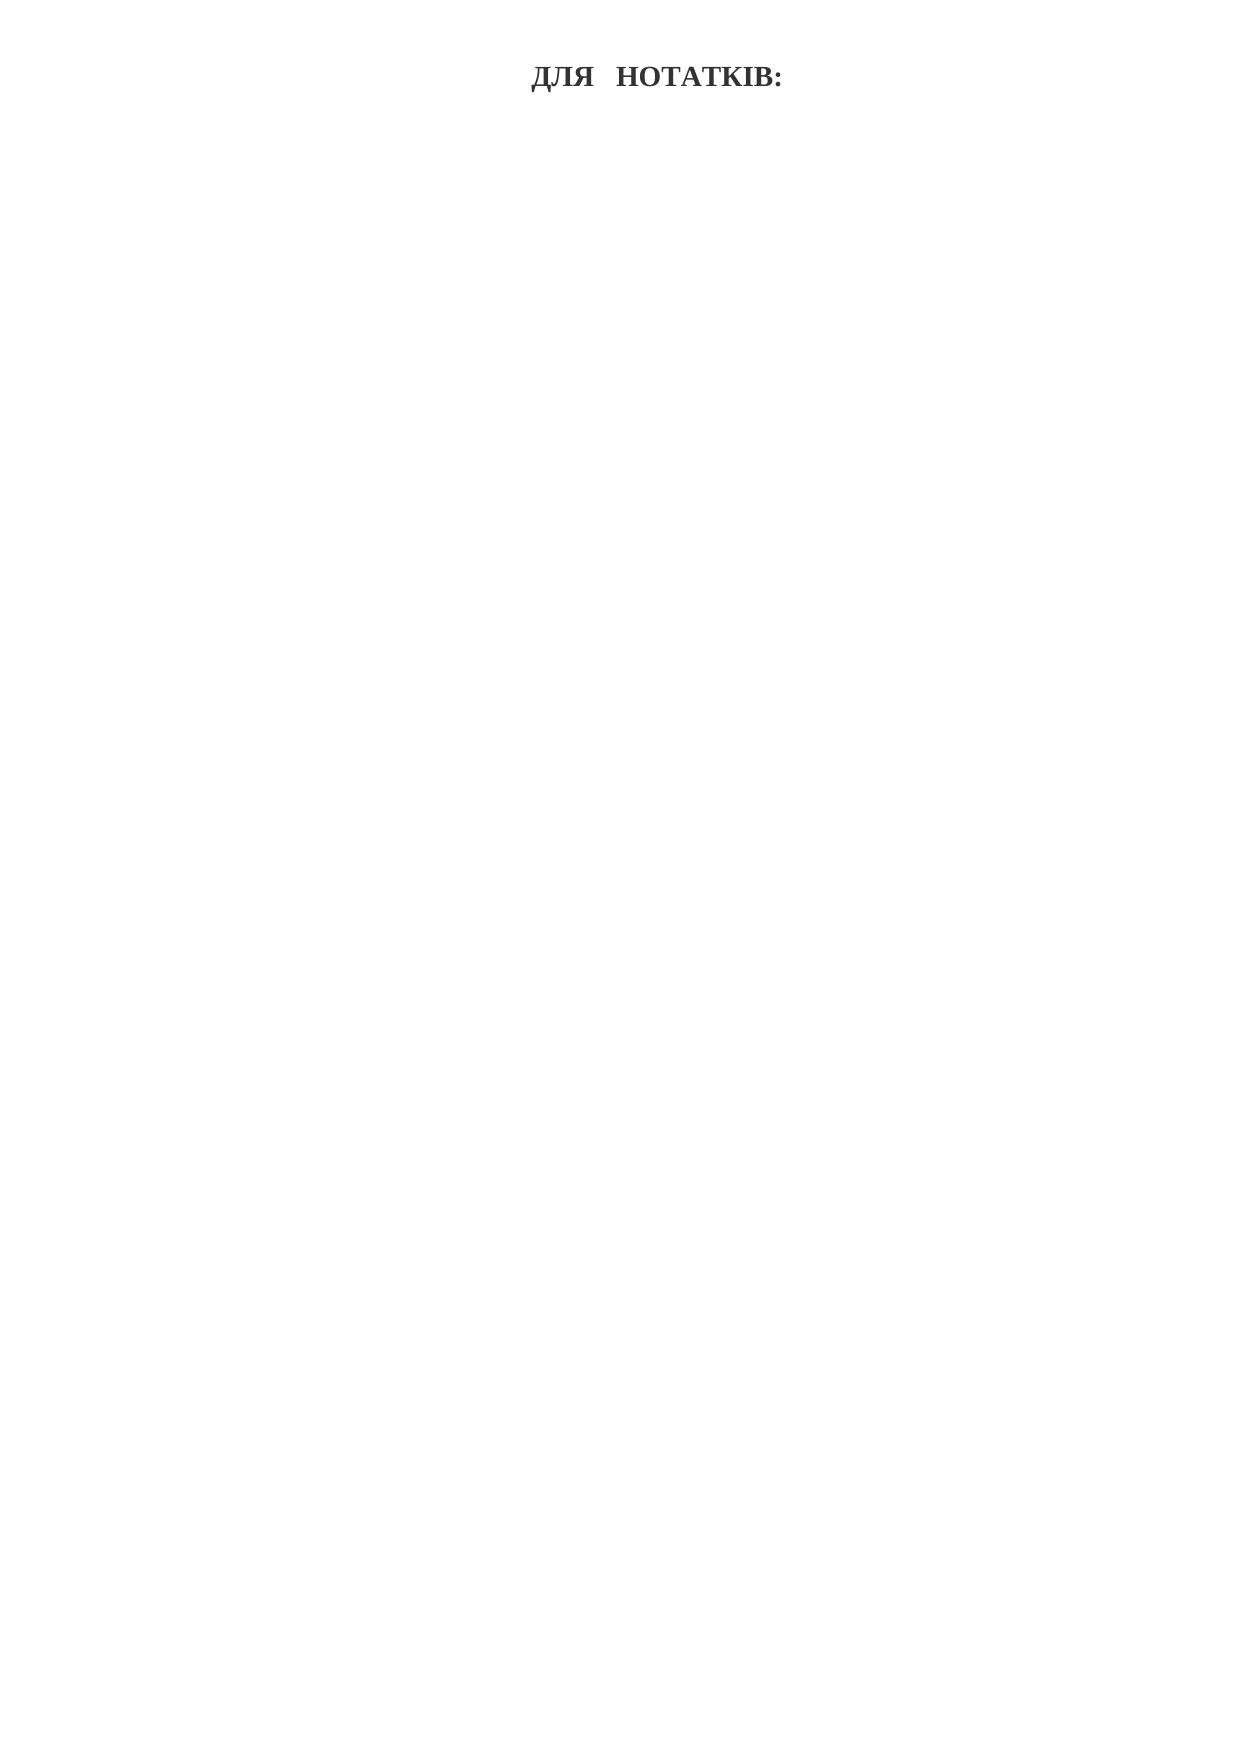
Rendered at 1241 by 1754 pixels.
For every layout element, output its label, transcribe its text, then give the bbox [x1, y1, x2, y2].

text ДЛЯ НОТАТКІВ: [156, 59, 1158, 93]
